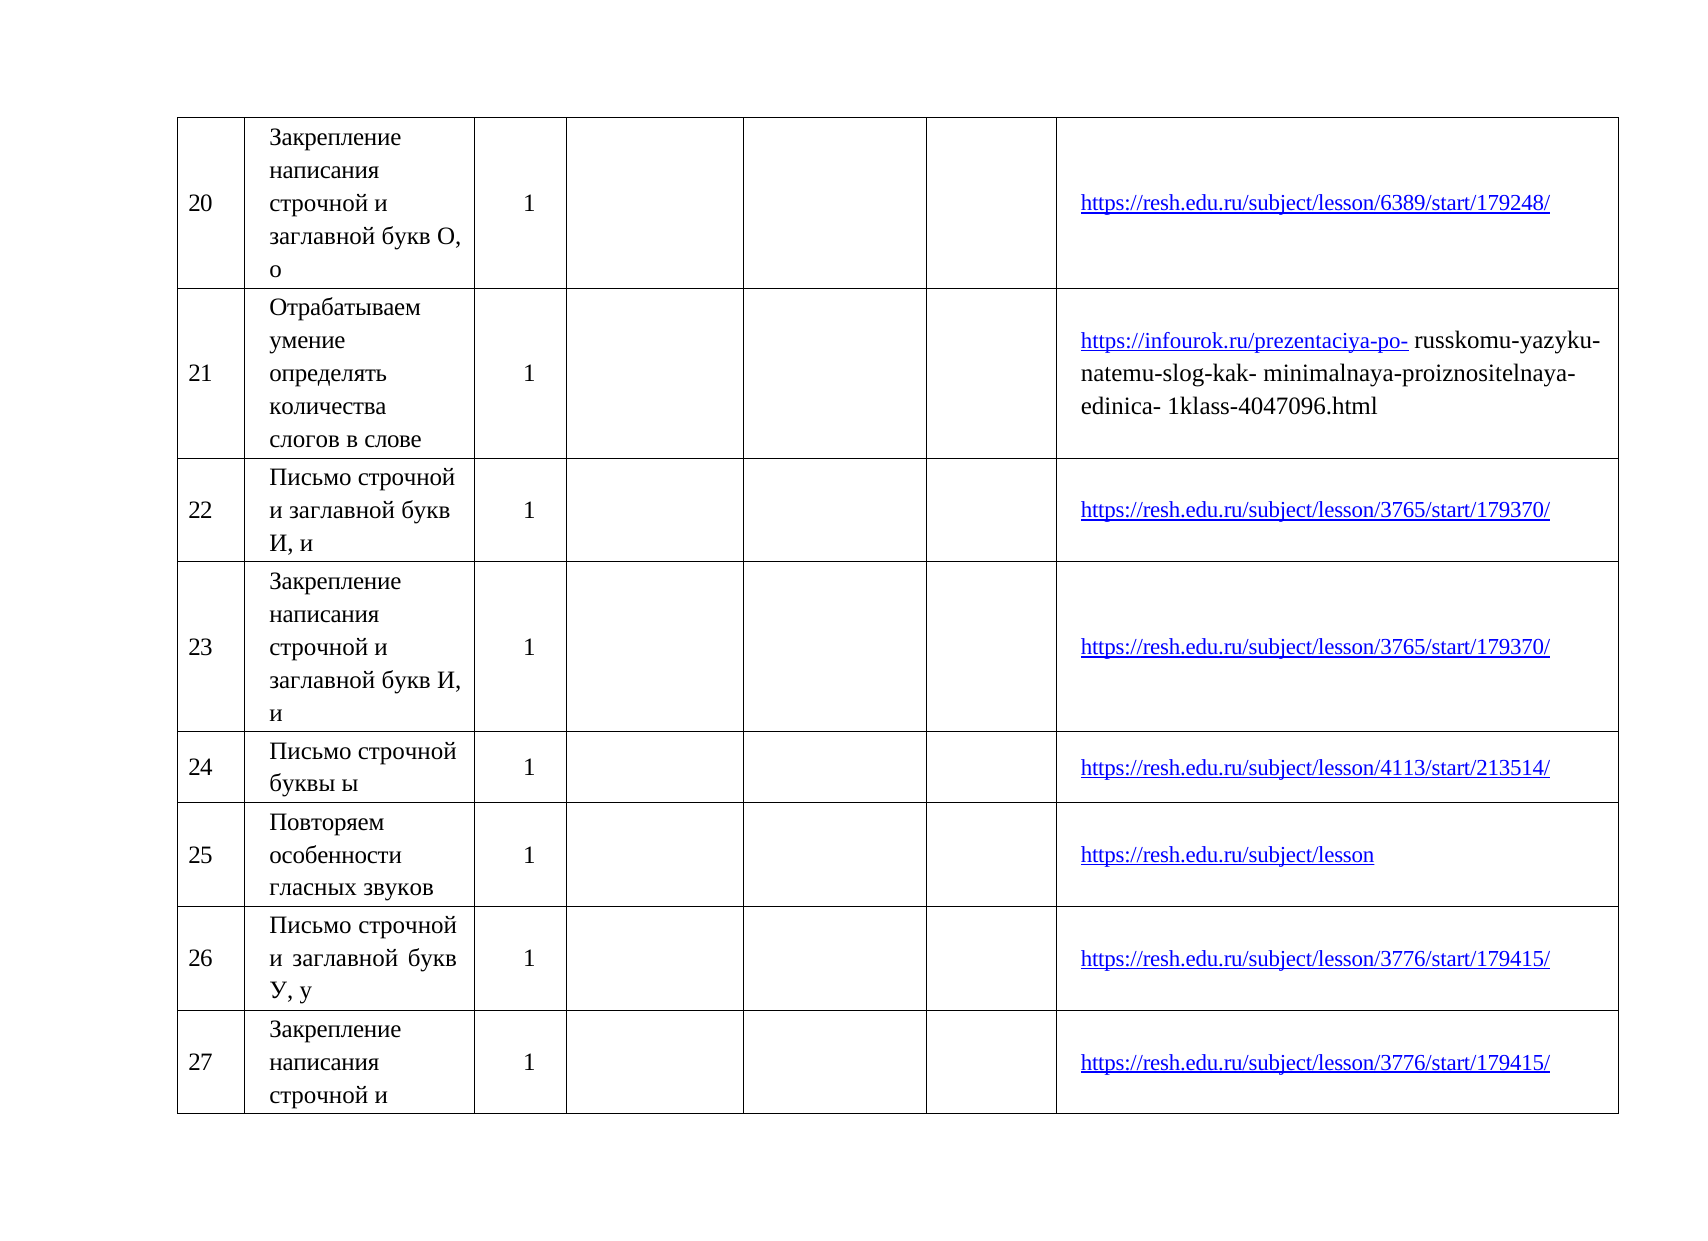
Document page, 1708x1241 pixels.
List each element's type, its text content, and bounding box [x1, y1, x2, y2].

table_cell 24 [178, 732, 244, 802]
table_cell 1 [475, 732, 566, 802]
table_cell [567, 289, 743, 457]
table_cell [567, 459, 743, 561]
table_cell 23 [178, 562, 244, 731]
table_cell 25 [178, 803, 244, 906]
table_cell [567, 562, 743, 731]
table_header 1 [475, 118, 566, 287]
table_cell 1 [475, 459, 566, 561]
table_header [927, 118, 1056, 287]
table_header [744, 118, 926, 287]
table_cell Письмо строчной буквы ы [245, 732, 474, 802]
table_cell [567, 1011, 743, 1113]
table_cell 21 [178, 289, 244, 457]
table_header 20 [178, 118, 244, 287]
table_header https://resh.edu.ru/subject/lesson/6389/start/179248/ [1057, 118, 1618, 287]
table_cell [744, 459, 926, 561]
table_cell https://resh.edu.ru/subject/lesson [1057, 803, 1618, 906]
table_cell 1 [475, 1011, 566, 1113]
table_cell [927, 562, 1056, 731]
table_cell [927, 803, 1056, 906]
table_cell https://infourok.ru/prezentaciya-po- russkomu-yazyku- natemu-slog-kak- minimalnaya-proiznositelnaya- edinica- 1klass-4047096.html [1057, 289, 1618, 457]
table_cell [744, 732, 926, 802]
table_cell 1 [475, 562, 566, 731]
table_cell https://resh.edu.ru/subject/lesson/3765/start/179370/ [1057, 562, 1618, 731]
table_cell [567, 907, 743, 1010]
table_cell Отрабатываем умение определять количества слогов в слове [245, 289, 474, 457]
table_cell [744, 562, 926, 731]
table_cell Письмо строчной и заглавной букв И, и [245, 459, 474, 561]
table_cell https://resh.edu.ru/subject/lesson/3776/start/179415/ [1057, 907, 1618, 1010]
table_cell [744, 803, 926, 906]
table_cell [927, 1011, 1056, 1113]
table_cell [567, 803, 743, 906]
table_cell [744, 289, 926, 457]
table_cell [927, 732, 1056, 802]
table_cell https://resh.edu.ru/subject/lesson/3776/start/179415/ [1057, 1011, 1618, 1113]
table_cell [927, 907, 1056, 1010]
table_cell [744, 907, 926, 1010]
table_cell 22 [178, 459, 244, 561]
table_header Закрепление написания строчной и заглавной букв О, о [245, 118, 474, 287]
table_cell [744, 1011, 926, 1113]
table_cell Закрепление написания строчной и [245, 1011, 474, 1113]
table_cell [567, 732, 743, 802]
table_cell https://resh.edu.ru/subject/lesson/4113/start/213514/ [1057, 732, 1618, 802]
table_cell 1 [475, 907, 566, 1010]
table_cell [927, 459, 1056, 561]
table_cell [927, 289, 1056, 457]
table_header [567, 118, 743, 287]
table_cell Повторяем особенности гласных звуков [245, 803, 474, 906]
table_cell Закрепление написания строчной и заглавной букв И, и [245, 562, 474, 731]
table_cell 26 [178, 907, 244, 1010]
table_cell Письмо строчной и заглавной букв У, у [245, 907, 474, 1010]
table_cell 1 [475, 803, 566, 906]
table_cell https://resh.edu.ru/subject/lesson/3765/start/179370/ [1057, 459, 1618, 561]
table_cell 1 [475, 289, 566, 457]
table_cell 27 [178, 1011, 244, 1113]
